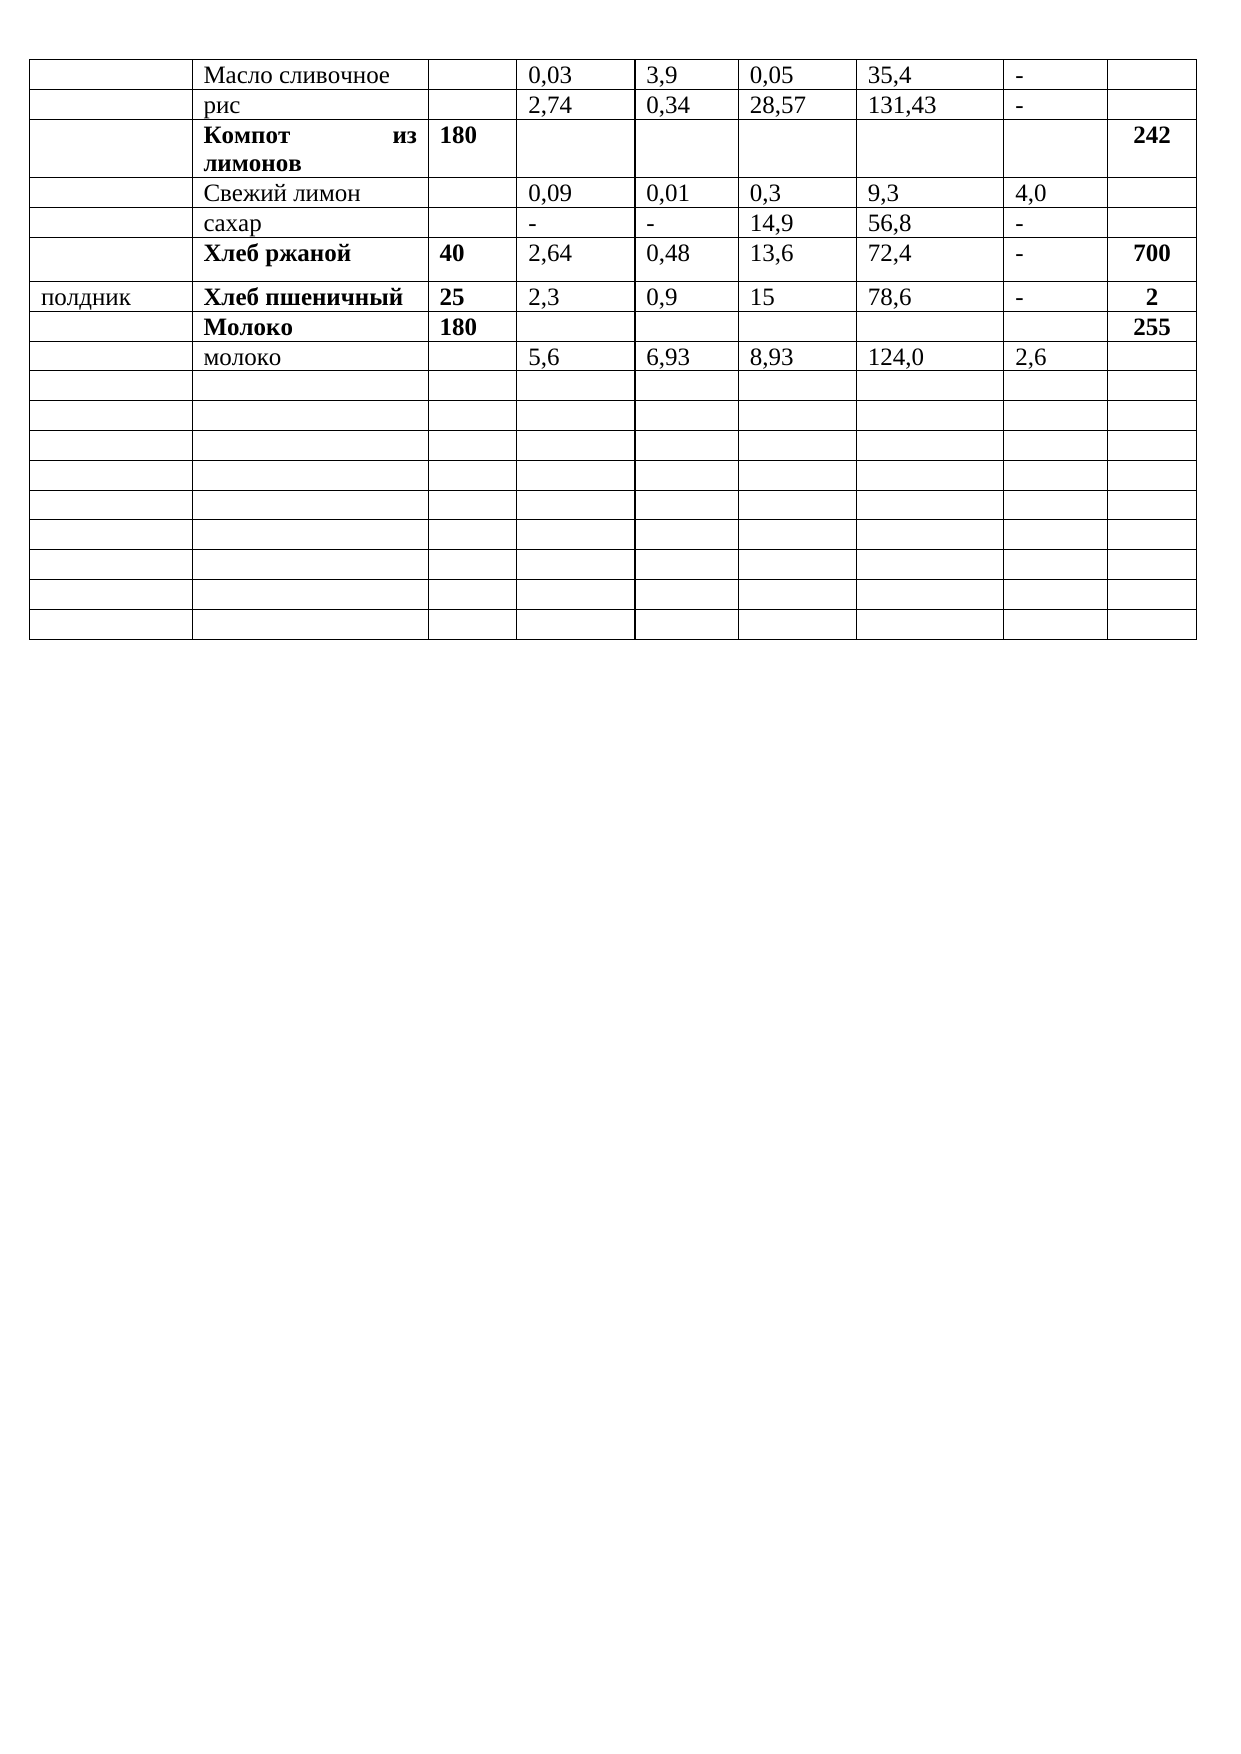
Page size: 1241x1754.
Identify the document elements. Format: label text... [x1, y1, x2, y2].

table_cell [429, 401, 516, 430]
table_cell [193, 550, 428, 579]
table_cell [30, 178, 192, 207]
table_cell [1108, 60, 1196, 89]
table_cell [857, 550, 1003, 579]
table_cell [857, 491, 1003, 519]
table_cell - [1004, 238, 1107, 281]
table_cell [193, 401, 428, 430]
table_cell [30, 312, 192, 341]
table_cell [517, 461, 634, 489]
table_cell [193, 491, 428, 519]
table_cell 700 [1108, 238, 1196, 281]
table_cell 25 [429, 282, 516, 311]
table_cell 4,0 [1004, 178, 1107, 207]
table_cell [636, 550, 738, 579]
table_cell [30, 238, 192, 281]
table_cell рис [193, 90, 428, 119]
table_cell Масло сливочное [193, 60, 428, 89]
table_cell [1004, 120, 1107, 177]
table_cell [857, 312, 1003, 341]
table_cell [1108, 401, 1196, 430]
table_cell 0,3 [739, 178, 856, 207]
table_cell [1004, 371, 1107, 400]
table_cell [30, 60, 192, 89]
table_cell [1108, 90, 1196, 119]
table_cell [739, 461, 856, 489]
table_cell 2,64 [517, 238, 634, 281]
table_cell [429, 431, 516, 460]
table_cell [1004, 312, 1107, 341]
table_cell 242 [1108, 120, 1196, 177]
table_cell [1004, 520, 1107, 549]
table_cell [517, 580, 634, 609]
table_cell [429, 342, 516, 370]
table_cell [30, 610, 192, 638]
table_cell [636, 520, 738, 549]
table_cell [739, 520, 856, 549]
table_cell - [517, 208, 634, 237]
table_cell [739, 580, 856, 609]
table_cell [636, 120, 738, 177]
table_cell 180 [429, 312, 516, 341]
table_cell [1108, 342, 1196, 370]
table_cell [857, 431, 1003, 460]
table_cell [429, 491, 516, 519]
table_cell [1108, 491, 1196, 519]
table_cell [517, 371, 634, 400]
table_cell [636, 610, 738, 638]
table_cell [1108, 431, 1196, 460]
table_cell [1108, 461, 1196, 489]
table_cell [193, 610, 428, 638]
table_cell [517, 550, 634, 579]
table_cell [517, 431, 634, 460]
table_cell [739, 491, 856, 519]
table_cell 2,74 [517, 90, 634, 119]
table_cell [30, 208, 192, 237]
table_cell [857, 580, 1003, 609]
table_cell [636, 431, 738, 460]
table_cell 35,4 [857, 60, 1003, 89]
table_cell Компот из лимонов [193, 120, 428, 177]
table_cell [1004, 610, 1107, 638]
table_cell 72,4 [857, 238, 1003, 281]
table_cell [429, 520, 516, 549]
table_cell 3,9 [636, 60, 738, 89]
table_cell [429, 580, 516, 609]
table_cell молоко [193, 342, 428, 370]
table_cell [517, 520, 634, 549]
table_cell [30, 342, 192, 370]
table_cell 0,34 [636, 90, 738, 119]
table_cell [1004, 580, 1107, 609]
table_cell 124,0 [857, 342, 1003, 370]
table_cell Свежий лимон [193, 178, 428, 207]
table_cell полдник [30, 282, 192, 311]
table_cell [636, 461, 738, 489]
table_cell [636, 580, 738, 609]
table_cell сахар [193, 208, 428, 237]
table_cell [30, 580, 192, 609]
table_cell [193, 431, 428, 460]
table_cell [857, 371, 1003, 400]
table_cell 14,9 [739, 208, 856, 237]
table_cell [1108, 208, 1196, 237]
table_cell 255 [1108, 312, 1196, 341]
table_cell [429, 461, 516, 489]
table_cell [517, 610, 634, 638]
table_cell [739, 371, 856, 400]
table_cell [517, 120, 634, 177]
table_cell [517, 491, 634, 519]
table_cell [30, 371, 192, 400]
table_cell [1108, 610, 1196, 638]
table_cell 2,6 [1004, 342, 1107, 370]
table_cell [739, 550, 856, 579]
table_cell 40 [429, 238, 516, 281]
table_cell [30, 120, 192, 177]
table_cell [1108, 178, 1196, 207]
table_cell [193, 461, 428, 489]
table_cell [739, 610, 856, 638]
table_cell Молоко [193, 312, 428, 341]
table_cell 78,6 [857, 282, 1003, 311]
table_cell 0,09 [517, 178, 634, 207]
table_cell [1004, 461, 1107, 489]
table_cell [30, 431, 192, 460]
table_cell [429, 60, 516, 89]
table_cell [739, 312, 856, 341]
table_cell [739, 401, 856, 430]
table_cell [636, 491, 738, 519]
table_cell [429, 550, 516, 579]
table_cell [429, 371, 516, 400]
table_cell [429, 90, 516, 119]
table_cell [429, 208, 516, 237]
table_cell Хлеб ржаной [193, 238, 428, 281]
table_cell - [1004, 60, 1107, 89]
table_cell [857, 461, 1003, 489]
table_cell 0,48 [636, 238, 738, 281]
table_cell [429, 178, 516, 207]
table_cell [636, 312, 738, 341]
table_cell 2,3 [517, 282, 634, 311]
table_cell [739, 431, 856, 460]
table_cell - [636, 208, 738, 237]
table_cell [30, 90, 192, 119]
table_cell [1004, 431, 1107, 460]
table_cell [1108, 520, 1196, 549]
table_cell [517, 401, 634, 430]
table_cell 13,6 [739, 238, 856, 281]
table_cell [193, 580, 428, 609]
table_cell Хлеб пшеничный [193, 282, 428, 311]
table_cell 6,93 [636, 342, 738, 370]
table_cell [30, 491, 192, 519]
table_cell - [1004, 282, 1107, 311]
table_cell [1004, 550, 1107, 579]
table_cell 0,01 [636, 178, 738, 207]
table_cell [739, 120, 856, 177]
table_cell 5,6 [517, 342, 634, 370]
table_cell 9,3 [857, 178, 1003, 207]
table_cell [857, 610, 1003, 638]
table_cell [1004, 491, 1107, 519]
table_cell [193, 371, 428, 400]
table_cell 131,43 [857, 90, 1003, 119]
table_cell [30, 520, 192, 549]
table_cell 28,57 [739, 90, 856, 119]
table_cell 15 [739, 282, 856, 311]
table_cell 56,8 [857, 208, 1003, 237]
table_cell [636, 371, 738, 400]
table_cell - [1004, 90, 1107, 119]
table_cell [30, 401, 192, 430]
table_cell [857, 520, 1003, 549]
table_cell [193, 520, 428, 549]
table_cell [30, 461, 192, 489]
table_cell [1108, 550, 1196, 579]
table_cell [429, 610, 516, 638]
table_cell [1108, 371, 1196, 400]
table_cell 2 [1108, 282, 1196, 311]
table_cell 0,05 [739, 60, 856, 89]
table_cell [1108, 580, 1196, 609]
table_cell [1004, 401, 1107, 430]
table_cell 0,9 [636, 282, 738, 311]
table_cell [30, 550, 192, 579]
table_cell [517, 312, 634, 341]
table_cell 8,93 [739, 342, 856, 370]
table_cell 180 [429, 120, 516, 177]
table_cell 0,03 [517, 60, 634, 89]
table_cell [857, 120, 1003, 177]
table_cell [636, 401, 738, 430]
table_cell [857, 401, 1003, 430]
table_cell - [1004, 208, 1107, 237]
